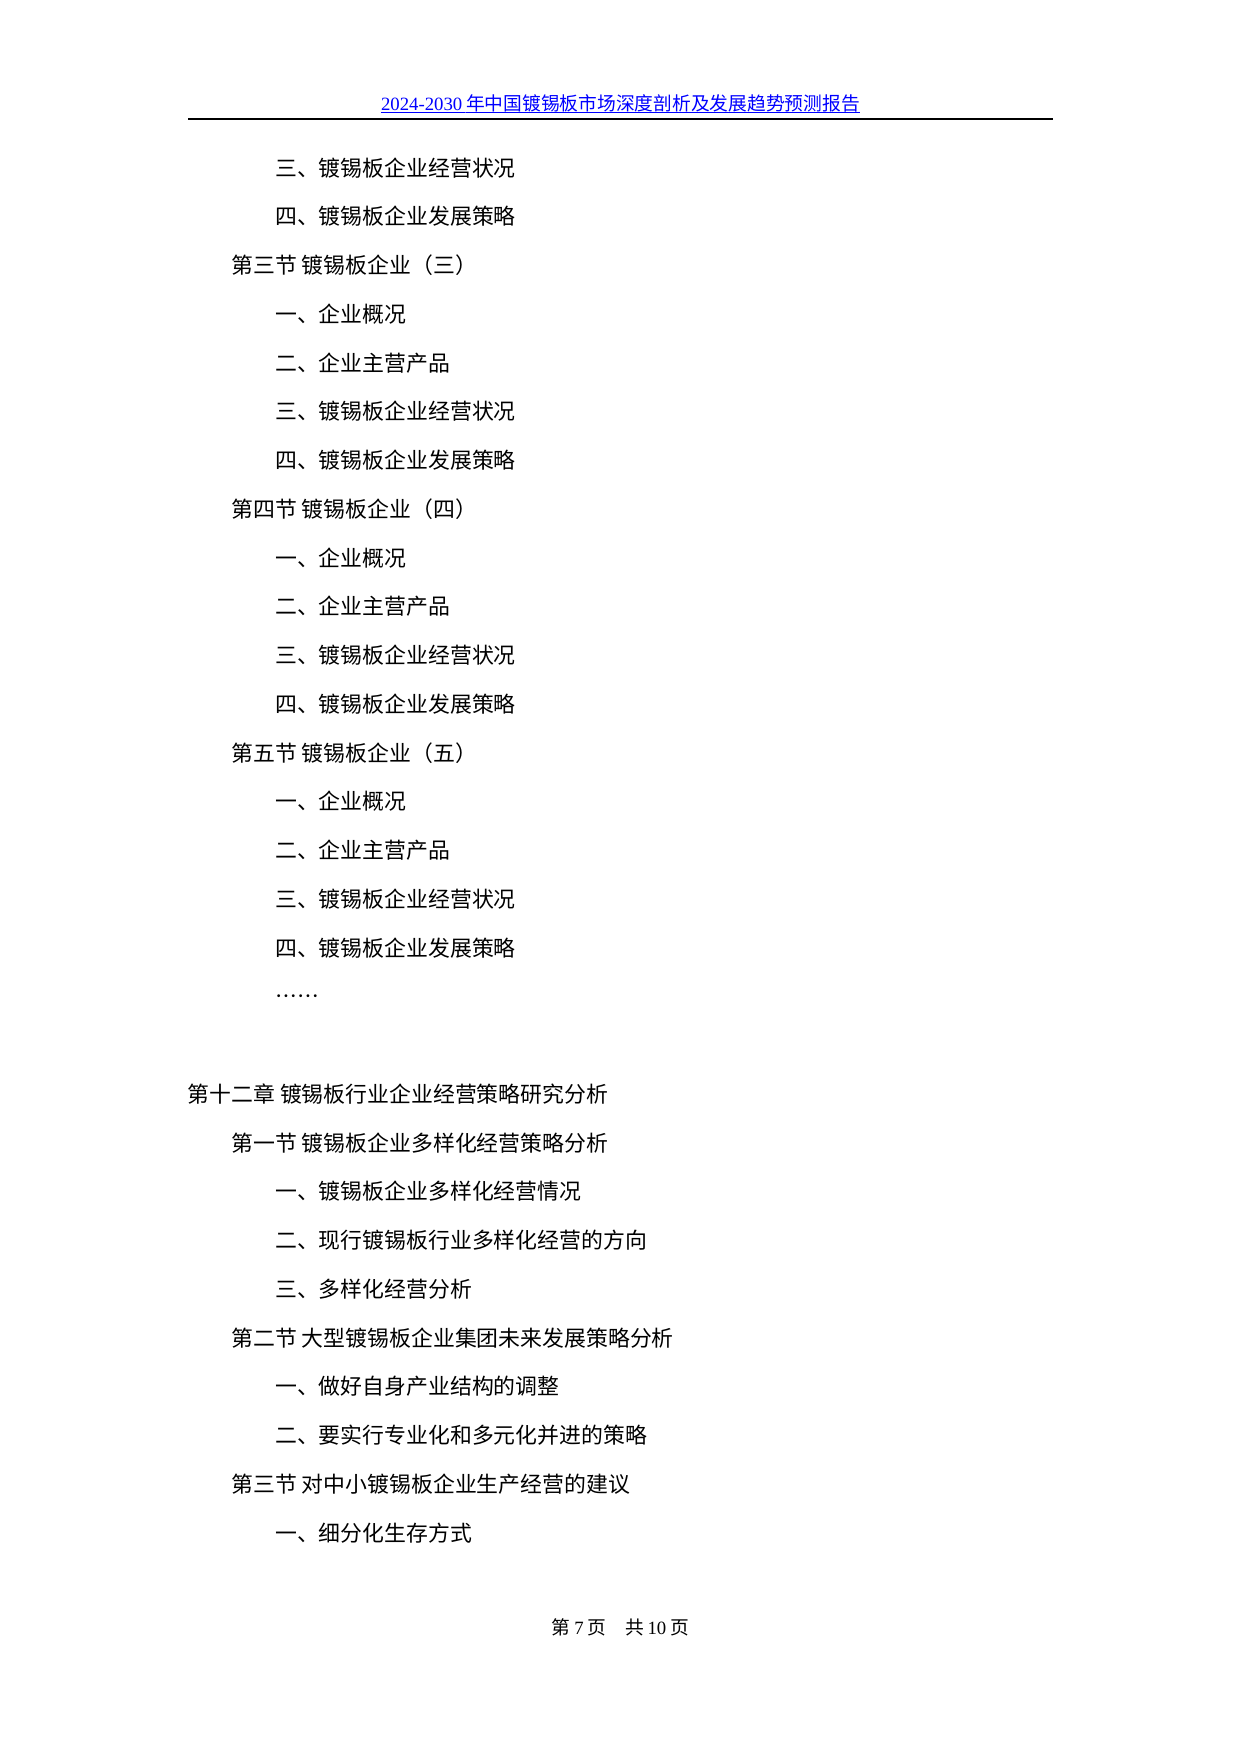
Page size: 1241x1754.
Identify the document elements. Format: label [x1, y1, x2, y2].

text [187, 150, 1053, 1548]
